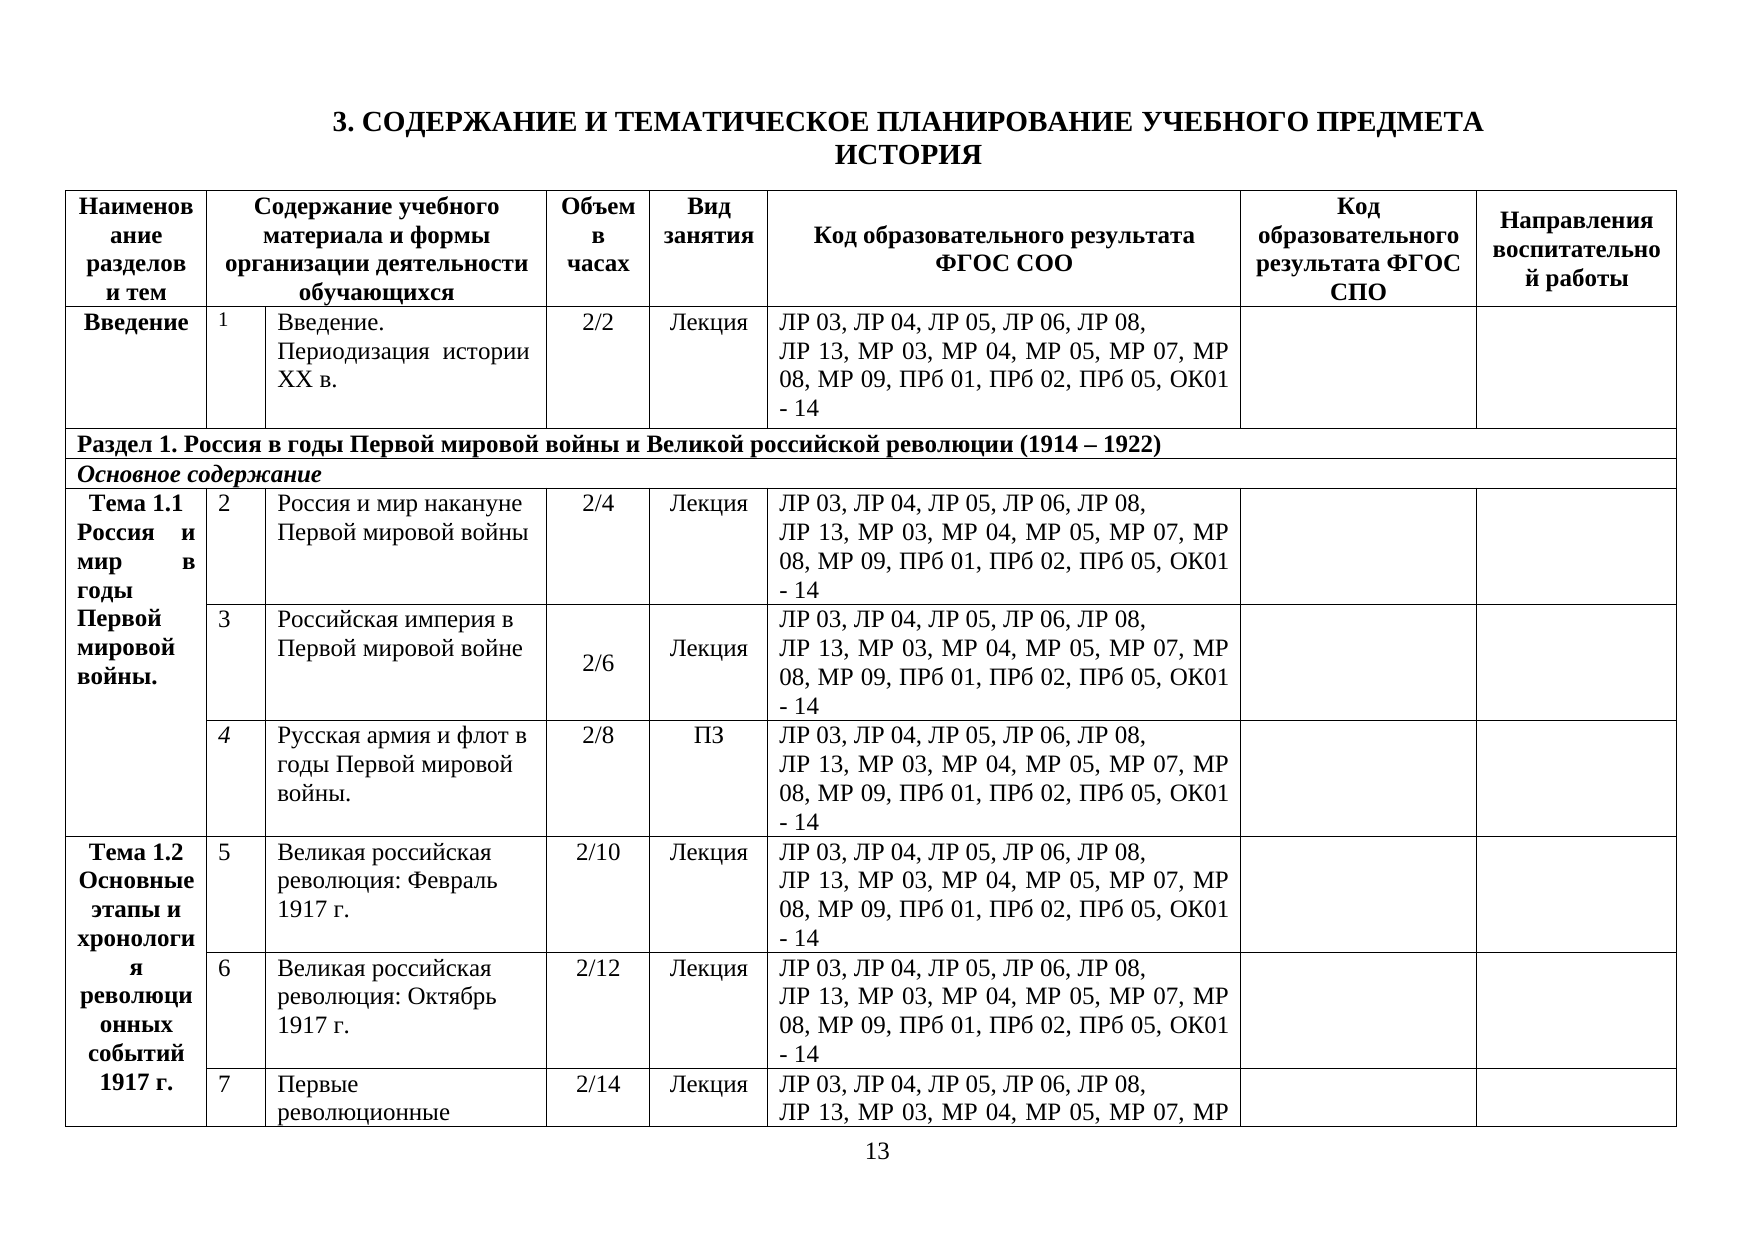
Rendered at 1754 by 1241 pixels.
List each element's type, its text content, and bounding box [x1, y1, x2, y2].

table_cell [1241, 489, 1476, 603]
table_cell Российская империя в Первой мировой войне [266, 605, 546, 719]
table_cell [1241, 953, 1476, 1068]
table_cell Введение. Периодизация истории XX в. [266, 307, 546, 428]
table_cell Россия и мир накануне Первой мировой войны [266, 489, 546, 603]
table_header Вид занятия [650, 191, 767, 306]
table_cell Тема 1.1 Россия и мир в годы Первой мировой войны. [66, 489, 206, 836]
table_cell 2/8 [547, 721, 649, 836]
table_cell ПЗ [650, 721, 767, 836]
table_cell ЛР 03, ЛР 04, ЛР 05, ЛР 06, ЛР 08, ЛР 13, МР 03, МР 04, МР 05, МР 07, МР 08, МР 09, ПРб 01, ПРб 02, ПРб 05, ОК01 - 14 [768, 605, 1240, 719]
subtitle 3. СОДЕРЖАНИЕ И ТЕМАТИЧЕСКОЕ ПЛАНИРОВАНИЕ УЧЕБНОГО ПРЕДМЕТА [89, 104, 1665, 137]
table_cell ЛР 03, ЛР 04, ЛР 05, ЛР 06, ЛР 08, ЛР 13, МР 03, МР 04, МР 05, МР 07, МР 08, МР 09, ПРб 01, ПРб 02, ПРб 05, ОК01 - 14 [768, 489, 1240, 603]
table_cell Лекция [650, 837, 767, 952]
table_cell 5 [207, 837, 265, 952]
table_cell Лекция [650, 489, 767, 603]
table_cell Великая российская революция: Февраль 1917 г. [266, 837, 546, 952]
table_cell 2/14 [547, 1069, 649, 1126]
table_cell Лекция [650, 605, 767, 719]
table_cell [1477, 1069, 1676, 1126]
table_cell 4 [207, 721, 265, 836]
table_cell Лекция [650, 1069, 767, 1126]
table_cell 3 [207, 605, 265, 719]
table_cell Введение [66, 307, 206, 428]
table_cell Великая российская революция: Октябрь 1917 г. [266, 953, 546, 1068]
table_cell ЛР 03, ЛР 04, ЛР 05, ЛР 06, ЛР 08, ЛР 13, МР 03, МР 04, МР 05, МР 07, МР 08, МР 09, ПРб 01, ПРб 02, ПРб 05, ОК01 - 14 [768, 953, 1240, 1068]
table_cell Русская армия и флот в годы Первой мировой войны. [266, 721, 546, 836]
table_header Содержание учебного материала и формы организации деятельности обучающихся [207, 191, 546, 306]
table_cell ЛР 03, ЛР 04, ЛР 05, ЛР 06, ЛР 08, ЛР 13, МР 03, МР 04, МР 05, МР 07, МР 08, МР 09, ПРб 01, ПРб 02, ПРб 05, ОК01 - 14 [768, 1069, 1240, 1126]
table_cell Раздел 1. Россия в годы Первой мировой войны и Великой российской революции (1914 – 1922) [66, 429, 1676, 458]
table_cell 1 [207, 307, 265, 428]
table_cell 2/10 [547, 837, 649, 952]
table_cell ЛР 03, ЛР 04, ЛР 05, ЛР 06, ЛР 08, ЛР 13, МР 03, МР 04, МР 05, МР 07, МР 08, МР 09, ПРб 01, ПРб 02, ПРб 05, ОК01 - 14 [768, 307, 1240, 428]
table_cell 2/6 [547, 605, 649, 719]
table_cell Лекция [650, 307, 767, 428]
table_cell Тема 1.2 Основные этапы и хронология революционных событий 1917 г. [66, 837, 206, 1126]
table_cell Основное содержание [66, 459, 1676, 487]
table_header Код образовательного результата ФГОС СОО [768, 191, 1240, 306]
table_cell 6 [207, 953, 265, 1068]
table_header Объем в часах [547, 191, 649, 306]
table_cell Первые революционные преобразования большевиков [266, 1069, 546, 1126]
table_cell [1241, 307, 1476, 428]
table_cell 2 [207, 489, 265, 603]
table_cell Лекция [650, 953, 767, 1068]
table_header Направления воспитательной работы [1477, 191, 1676, 306]
table_cell [1477, 605, 1676, 719]
table_cell 2/12 [547, 953, 649, 1068]
table_header Код образовательного результата ФГОС СПО [1241, 191, 1476, 306]
table_cell [1477, 953, 1676, 1068]
table_cell 2/4 [547, 489, 649, 603]
table_cell [1241, 721, 1476, 836]
table_cell [1477, 837, 1676, 952]
table_cell ЛР 03, ЛР 04, ЛР 05, ЛР 06, ЛР 08, ЛР 13, МР 03, МР 04, МР 05, МР 07, МР 08, МР 09, ПРб 01, ПРб 02, ПРб 05, ОК01 - 14 [768, 837, 1240, 952]
table_cell [1241, 837, 1476, 952]
table_header Наименование разделов и тем [66, 191, 206, 306]
table_cell [1477, 489, 1676, 603]
table_cell [1477, 307, 1676, 428]
table_cell [1241, 1069, 1476, 1126]
table_cell 2/2 [547, 307, 649, 428]
table_cell [1477, 721, 1676, 836]
table_cell 7 [207, 1069, 265, 1126]
table_cell ЛР 03, ЛР 04, ЛР 05, ЛР 06, ЛР 08, ЛР 13, МР 03, МР 04, МР 05, МР 07, МР 08, МР 09, ПРб 01, ПРб 02, ПРб 05, ОК01 - 14 [768, 721, 1240, 836]
text ИСТОРИЯ [89, 137, 1665, 171]
table_cell [1241, 605, 1476, 719]
